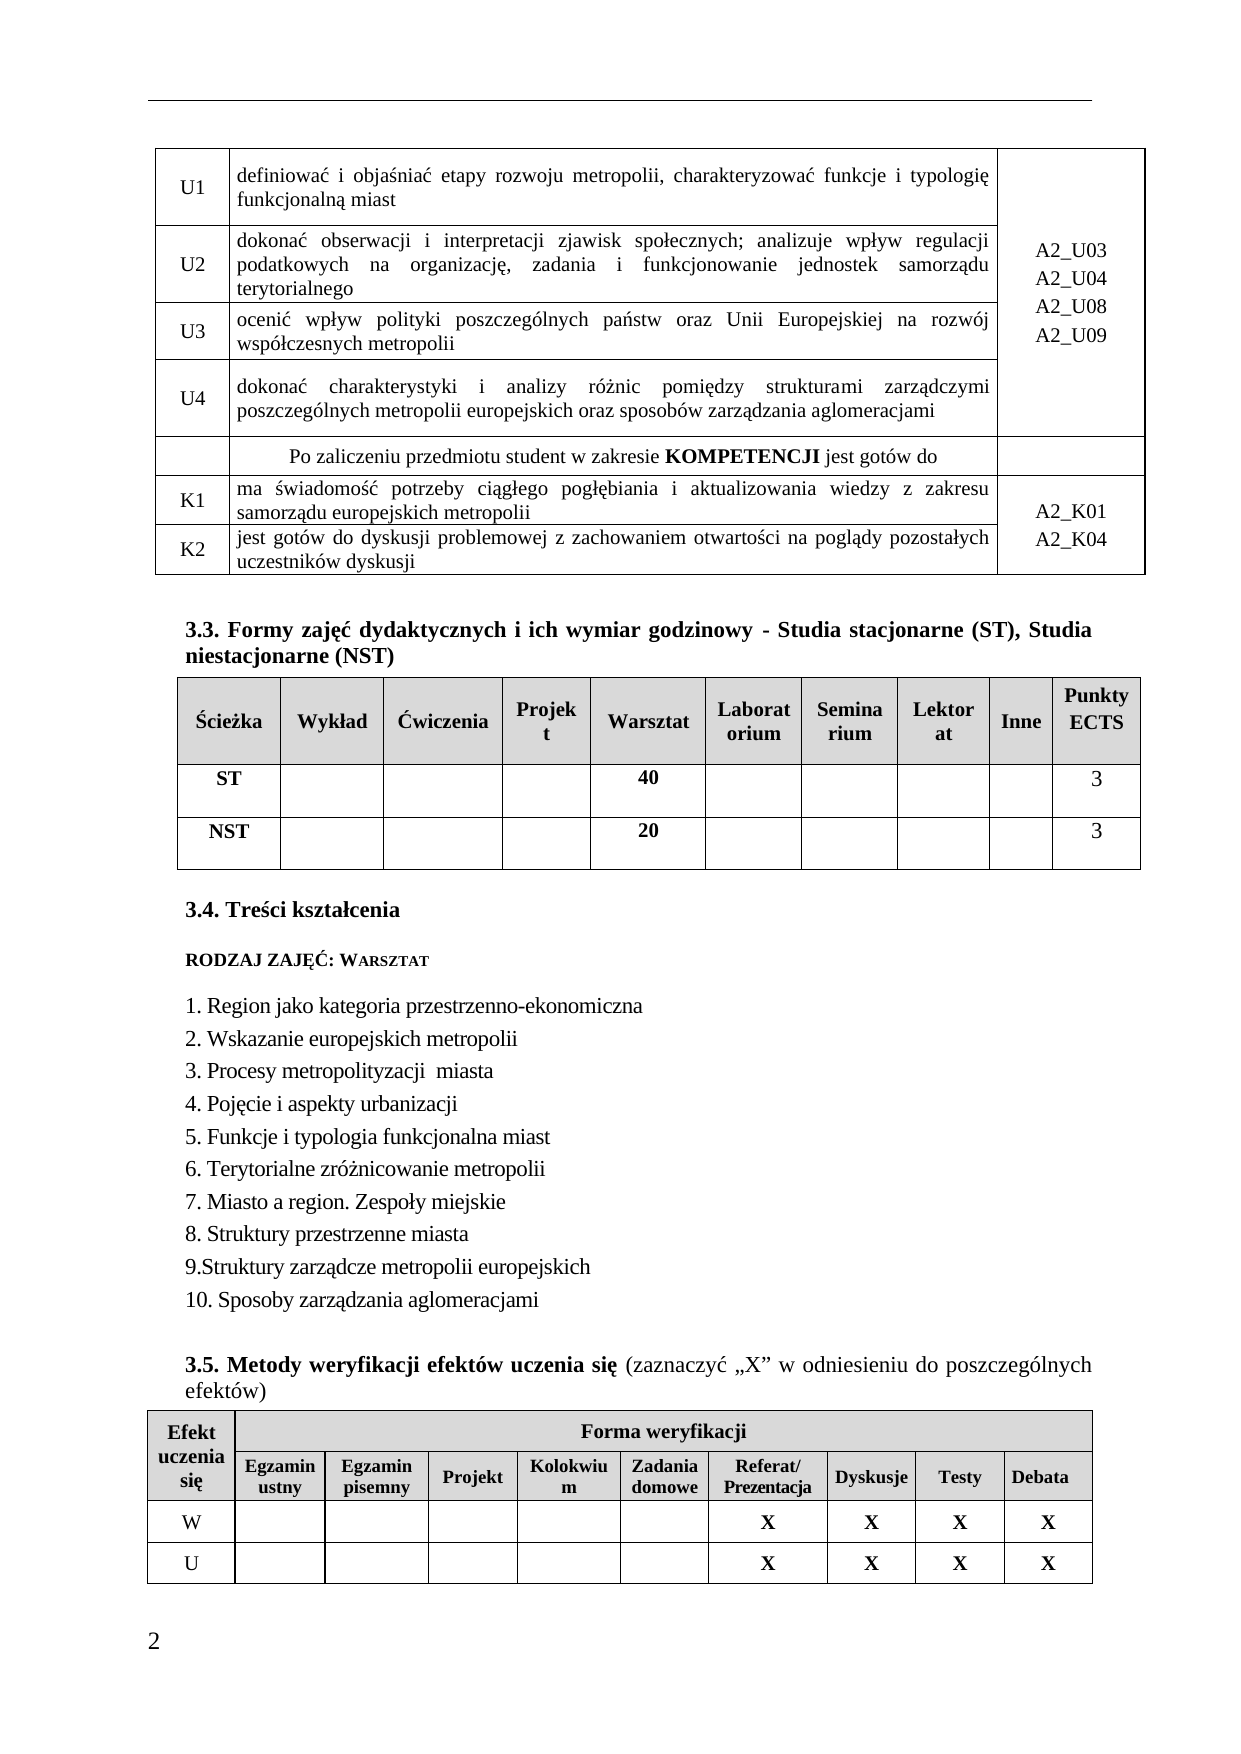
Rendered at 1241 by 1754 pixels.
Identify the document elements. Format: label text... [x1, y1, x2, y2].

table_cell Referat/ Prezentacja [709, 1452, 827, 1500]
table_cell dokonać charakterystyki i analizy różnic pomiędzy strukturami zarządczymi poszczególnych metropolii europejskich oraz sposobów zarządzania aglomeracjami [230, 360, 997, 436]
table_cell [706, 765, 801, 817]
table_cell [990, 818, 1052, 869]
table_header Forma weryfikacji [236, 1411, 1092, 1451]
text 3.4. Treści kształcenia [185, 896, 1092, 923]
table_cell X [828, 1543, 915, 1583]
table_cell W [148, 1501, 234, 1542]
table_cell 3 [1053, 765, 1140, 817]
table_cell jest gotów do dyskusji problemowej z zachowaniem otwartości na poglądy pozostałych uczestników dyskusji [230, 525, 997, 573]
table_cell [236, 1543, 324, 1583]
text 3.5. Metody weryfikacji efektów uczenia się (zaznaczyć „X” w odniesieniu do poszczególnych efektów) [185, 1351, 1092, 1404]
table_cell Po zaliczeniu przedmiotu student w zakresie KOMPETENCJI jest gotów do [230, 437, 997, 475]
table_cell X [916, 1543, 1004, 1583]
table_cell dokonać obserwacji i interpretacji zjawisk społecznych; analizuje wpływ regulacji podatkowych na organizację, zadania i funkcjonowanie jednostek samorządu terytorialnego [230, 226, 997, 302]
table_header Laboratorium [706, 678, 801, 764]
table_cell ocenić wpływ polityki poszczególnych państw oraz Unii Europejskiej na rozwój współczesnych metropolii [230, 303, 997, 359]
table_cell X [916, 1501, 1004, 1542]
text 7. Miasto a region. Zespoły miejskie [185, 1188, 1092, 1214]
table_cell [384, 818, 502, 869]
table_cell U2 [156, 226, 229, 302]
text 4. Pojęcie i aspekty urbanizacji [185, 1090, 1092, 1116]
table_cell A2_U03 A2_U04 A2_U08 A2_U09 [998, 149, 1144, 436]
table_header Projekt [503, 678, 590, 764]
table_header Punkty ECTS [1053, 678, 1140, 764]
table_header Wykład [281, 678, 383, 764]
table_cell [802, 765, 897, 817]
table_cell Zadania domowe [621, 1452, 708, 1500]
table_cell [281, 765, 383, 817]
table_cell [621, 1501, 708, 1542]
text 10. Sposoby zarządzania aglomeracjami [185, 1286, 1092, 1312]
table_cell [518, 1501, 620, 1542]
table_cell Egzamin pisemny [326, 1452, 428, 1500]
table_cell 3 [1053, 818, 1140, 869]
text RODZAJ ZAJĘĆ: Warsztat [185, 949, 1092, 971]
table_cell K1 [156, 476, 229, 524]
table_cell Kolokwium [518, 1452, 620, 1500]
text 1. Region jako kategoria przestrzenno-ekonomiczna [185, 992, 1092, 1019]
table_cell [236, 1501, 324, 1542]
table_cell [898, 765, 989, 817]
table_cell [706, 818, 801, 869]
table_cell X [828, 1501, 915, 1542]
table_cell ST [178, 765, 280, 817]
text 5. Funkcje i typologia funkcjonalna miast [185, 1123, 1092, 1149]
table_cell [429, 1543, 517, 1583]
table_cell Egzamin ustny [236, 1452, 324, 1500]
table_header Ścieżka [178, 678, 280, 764]
table_cell Dyskusje [828, 1452, 915, 1500]
table_cell U4 [156, 360, 229, 436]
table_cell [326, 1501, 428, 1542]
table_cell X [1005, 1501, 1092, 1542]
table_cell [898, 818, 989, 869]
table_header Lektorat [898, 678, 989, 764]
table_cell [518, 1543, 620, 1583]
table_cell [281, 818, 383, 869]
table_cell A2_K01 A2_K04 [998, 476, 1144, 573]
table_header Seminarium [802, 678, 897, 764]
text 8. Struktury przestrzenne miasta [185, 1221, 1092, 1247]
table_cell X [709, 1543, 827, 1583]
table_cell X [1005, 1543, 1092, 1583]
text 6. Terytorialne zróżnicowanie metropolii [185, 1155, 1092, 1182]
table_cell [326, 1543, 428, 1583]
text 3.3. Formy zajęć dydaktycznych i ich wymiar godzinowy - Studia stacjonarne (ST), Studia niestacjonarne (NST) [185, 616, 1092, 668]
table_cell definiować i objaśniać etapy rozwoju metropolii, charakteryzować funkcje i typologię funkcjonalną miast [230, 149, 997, 225]
text 9.Struktury zarządcze metropolii europejskich [185, 1253, 1092, 1279]
table_cell Debata [1005, 1452, 1092, 1500]
table_cell NST [178, 818, 280, 869]
table_cell [621, 1543, 708, 1583]
table_cell U3 [156, 303, 229, 359]
text 3. Procesy metropolityzacji miasta [185, 1057, 1092, 1084]
table_header Inne [990, 678, 1052, 764]
table_cell ma świadomość potrzeby ciągłego pogłębiania i aktualizowania wiedzy z zakresu samorządu europejskich metropolii [230, 476, 997, 524]
table_header Efekt uczenia się [148, 1411, 234, 1500]
table_cell Projekt [429, 1452, 517, 1500]
table_cell K2 [156, 525, 229, 573]
table_header Warsztat [591, 678, 705, 764]
text 2. Wskazanie europejskich metropolii [185, 1025, 1092, 1051]
table_cell [990, 765, 1052, 817]
table_cell [384, 765, 502, 817]
table_cell [802, 818, 897, 869]
table_cell 40 [591, 765, 705, 817]
table_header Ćwiczenia [384, 678, 502, 764]
table_cell Testy [916, 1452, 1004, 1500]
table_cell [156, 437, 229, 475]
table_cell [998, 437, 1144, 475]
table_cell [503, 818, 590, 869]
table_cell 20 [591, 818, 705, 869]
table_cell U1 [156, 149, 229, 225]
table_cell U [148, 1543, 234, 1583]
table_cell X [709, 1501, 827, 1542]
table_cell [429, 1501, 517, 1542]
table_cell [503, 765, 590, 817]
